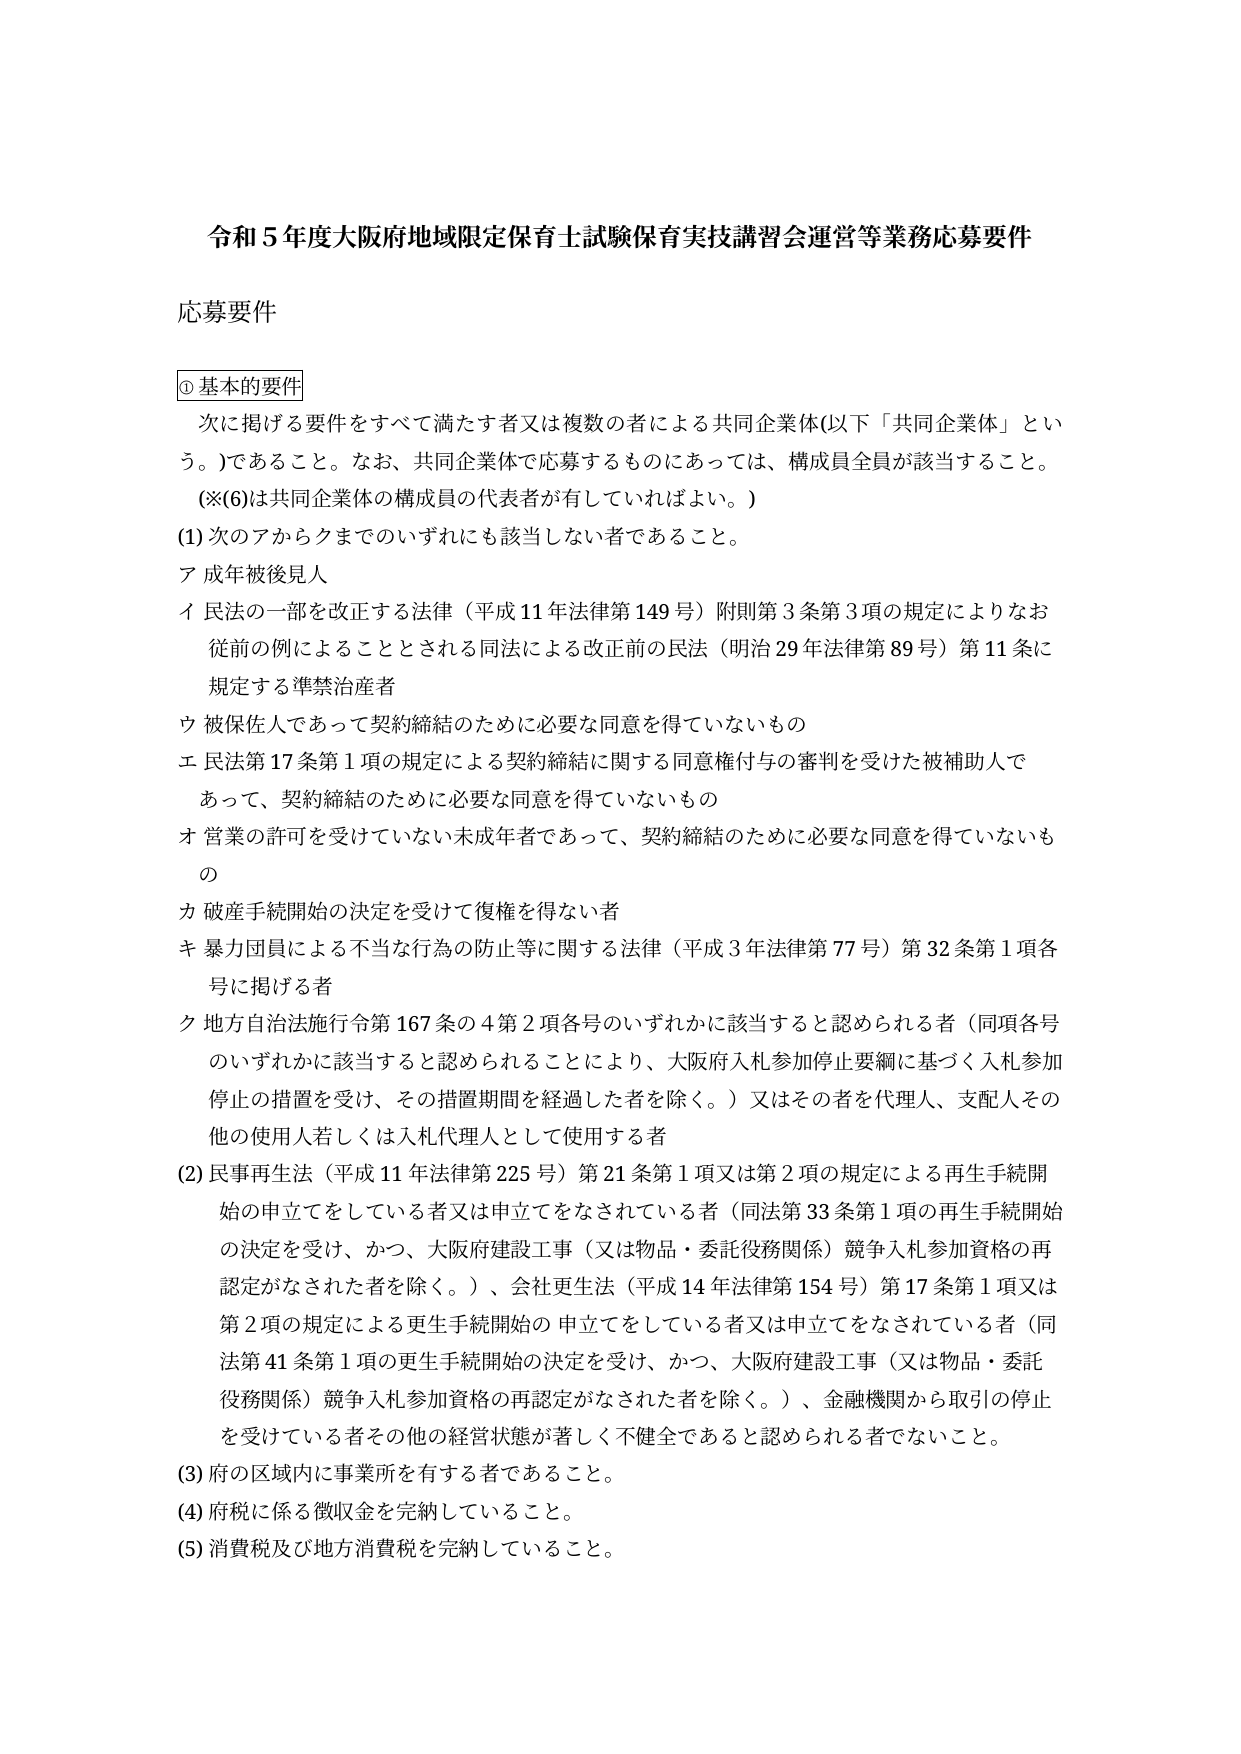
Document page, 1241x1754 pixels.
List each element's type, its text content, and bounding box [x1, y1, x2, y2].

text キ 暴力団員による不当な行為の防止等に関する法律（平成３年法律第77号）第32条第１項各号に掲げる者 [177, 929, 1063, 1004]
text ア 成年被後見人 [177, 554, 1063, 592]
text イ 民法の一部を改正する法律（平成11年法律第149号）附則第３条第３項の規定によりなお従前の例によることとされる同法による改正前の民法（明治29年法律第89号）第11条に規定する準禁治産者 [177, 592, 1063, 704]
text 次に掲げる要件をすべて満たす者又は複数の者による共同企業体(以下「共同企業体」という。)であること。なお、共同企業体で応募するものにあっては、構成員全員が該当すること。 [177, 404, 1063, 479]
text (2) 民事再生法（平成11 年法律第225 号）第21 条第１項又は第２項の規定による再生手続開始の申立てをしている者又は申立てをなされている者（同法第33条第１項の再生手続開始の決定を受け、かつ、大阪府建設工事（又は物品・委託役務関係）競争入札参加資格の再認定がなされた者を除く。）、会社更生法（平成14 年法律第154 号）第17 条第１項又は第２項の規定による更生手続開始の 申立てをしている者又は申立てをなされている者（同法第41 条第１項の更生手続開始の決定を受け、かつ、大阪府建設工事（又は物品・委託役務関係）競争入札参加資格の再認定がなされた者を除く。）、金融機関から取引の停止を受けている者その他の経営状態が著しく不健全であると認められる者でないこと。 [177, 1154, 1063, 1454]
text (3) 府の区域内に事業所を有する者であること。 [177, 1454, 1063, 1492]
text 応募要件 [177, 292, 1063, 329]
text の [177, 854, 1063, 892]
text (※(6)は共同企業体の構成員の代表者が有していればよい。) [177, 479, 1063, 517]
text ウ 被保佐人であって契約締結のために必要な同意を得ていないもの [177, 704, 1063, 742]
text オ 営業の許可を受けていない未成年者であって、契約締結のために必要な同意を得ていないも [177, 817, 1063, 854]
text (5) 消費税及び地方消費税を完納していること。 [177, 1529, 1063, 1567]
text ①基本的要件 [177, 367, 1063, 404]
text ク 地方自治法施行令第167条の４第２項各号のいずれかに該当すると認められる者（同項各号のいずれかに該当すると認められることにより、大阪府入札参加停止要綱に基づく入札参加停止の措置を受け、その措置期間を経過した者を除く。）又はその者を代理人、支配人その他の使用人若しくは入札代理人として使用する者 [177, 1004, 1063, 1154]
text カ 破産手続開始の決定を受けて復権を得ない者 [177, 892, 1063, 929]
text 令和５年度大阪府地域限定保育士試験保育実技講習会運営等業務応募要件 [177, 217, 1063, 254]
text (1) 次のアからクまでのいずれにも該当しない者であること。 [177, 517, 1063, 554]
text (4) 府税に係る徴収金を完納していること。 [177, 1492, 1063, 1529]
text エ 民法第17条第１項の規定による契約締結に関する同意権付与の審判を受けた被補助人であって、契約締結のために必要な同意を得ていないもの [177, 742, 1063, 817]
